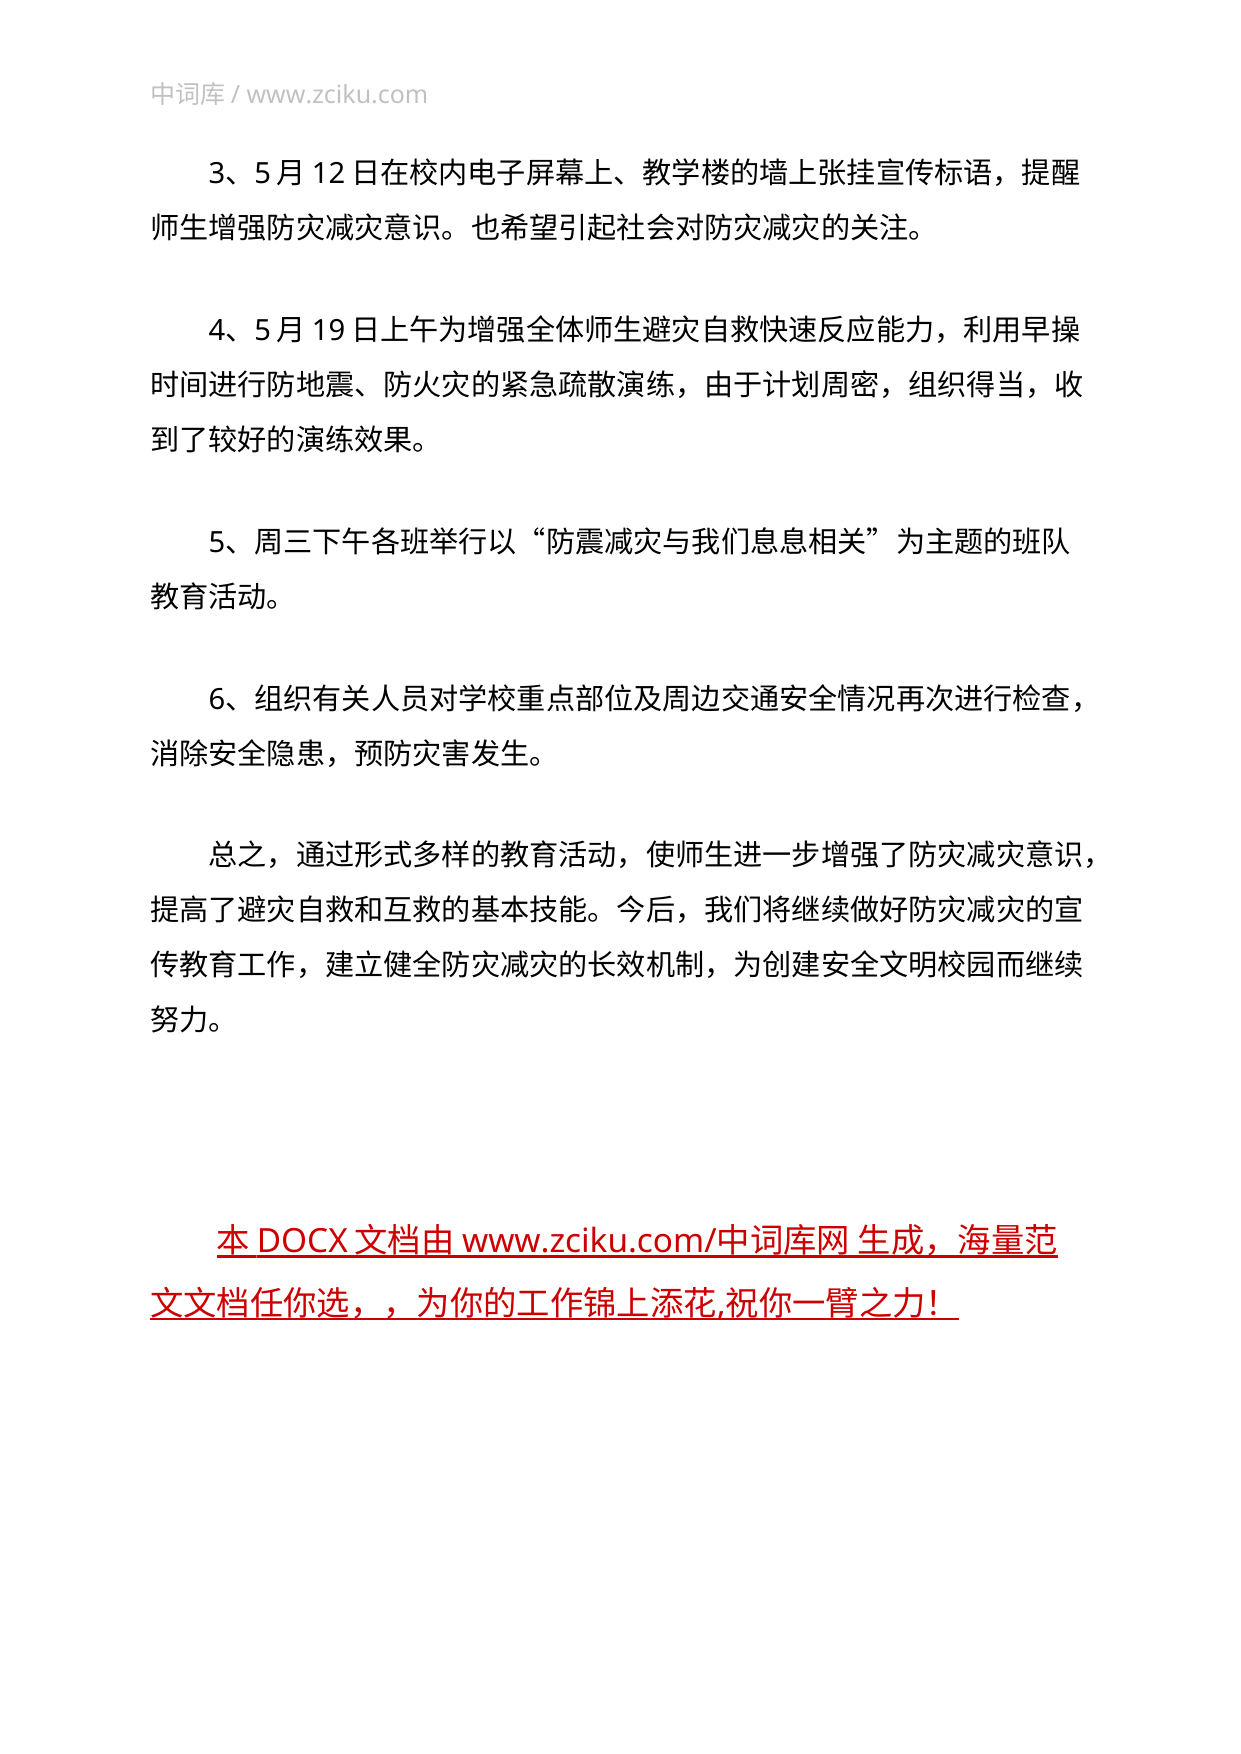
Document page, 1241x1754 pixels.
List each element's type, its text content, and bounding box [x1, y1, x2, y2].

text 本DOCX文档由 www.zciku.com/中词库网 生成，海量范文文档任你选，，为你的工作锦上添花,祝你一臂之力！ [150, 1214, 1090, 1325]
text 总之，通过形式多样的教育活动，使师生进一步增强了防灾减灾意识，提高了避灾自救和互救的基本技能。今后，我们将继续做好防灾减灾的宣传教育工作，建立健全防灾减灾的长效机制，为创建安全文明校园而继续努力。 [150, 832, 1090, 1039]
text 4、5月19日上午为增强全体师生避灾自救快速反应能力，利用早操时间进行防地震、防火灾的紧急疏散演练，由于计划周密，组织得当，收到了较好的演练效果。 [150, 307, 1090, 459]
text 5、周三下午各班举行以“防震减灾与我们息息相关”为主题的班队教育活动。 [150, 518, 1090, 616]
text 6、组织有关人员对学校重点部位及周边交通安全情况再次进行检查，消除安全隐患，预防灾害发生。 [150, 675, 1090, 772]
text 3、5月12日在校内电子屏幕上、教学楼的墙上张挂宣传标语，提醒师生增强防灾减灾意识。也希望引起社会对防灾减灾的关注。 [150, 150, 1090, 247]
